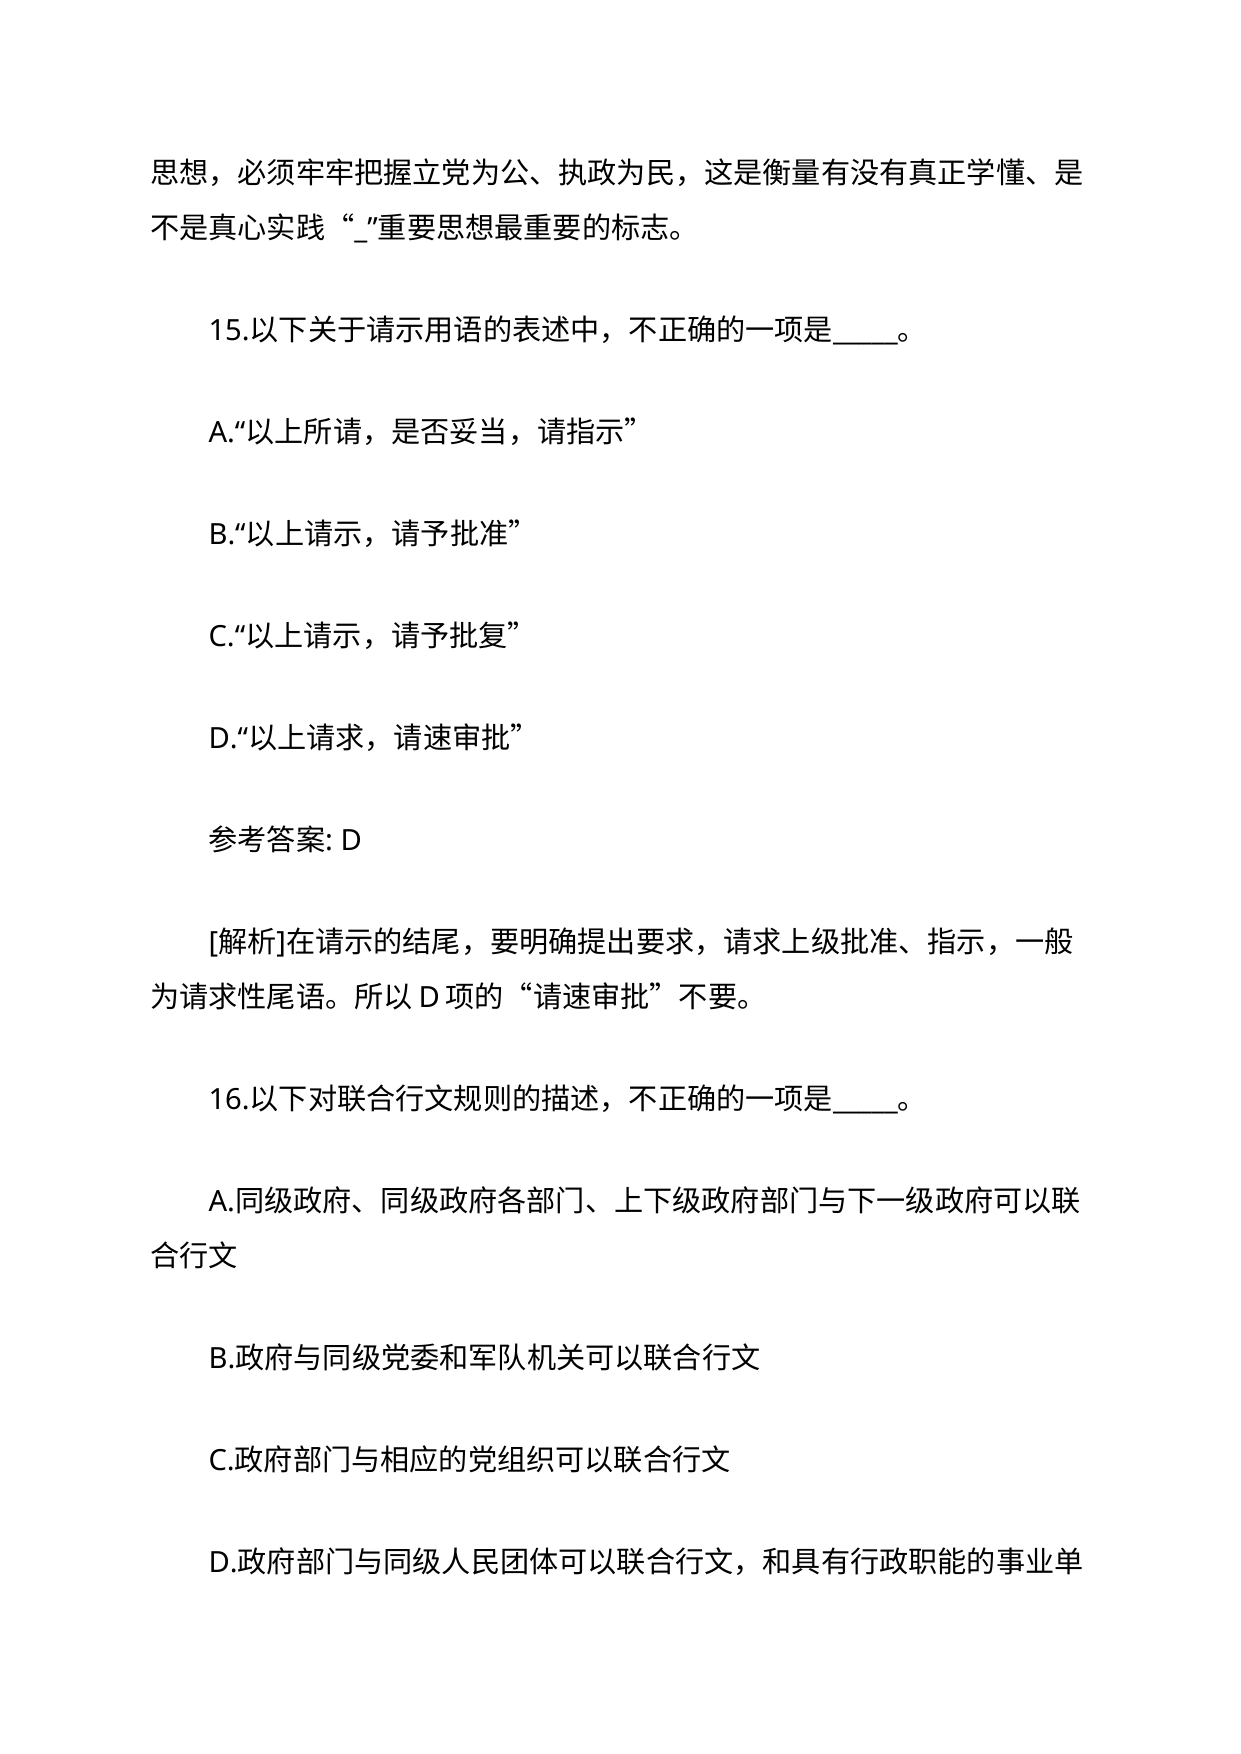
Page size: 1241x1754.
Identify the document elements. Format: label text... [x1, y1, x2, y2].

text [解析]在请示的结尾，要明确提出要求，请求上级批准、指示，一般为请求性尾语。所以D项的“请速审批”不要。 [150, 919, 1090, 1016]
text B.政府与同级党委和军队机关可以联合行文 [150, 1334, 1090, 1377]
text 15.以下关于请示用语的表述中，不正确的一项是_____。 [150, 307, 1090, 349]
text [150, 1538, 1090, 1581]
text 参考答案: D [150, 817, 1090, 859]
text D.“以上请求，请速审批” [150, 715, 1090, 757]
text B.“以上请示，请予批准” [150, 511, 1090, 553]
text 16.以下对联合行文规则的描述，不正确的一项是_____。 [150, 1076, 1090, 1118]
text C.“以上请示，请予批复” [150, 613, 1090, 655]
text A.“以上所请，是否妥当，请指示” [150, 409, 1090, 451]
text A.同级政府、同级政府各部门、上下级政府部门与下一级政府可以联合行文 [150, 1178, 1090, 1275]
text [150, 150, 1090, 247]
text C.政府部门与相应的党组织可以联合行文 [150, 1436, 1090, 1479]
